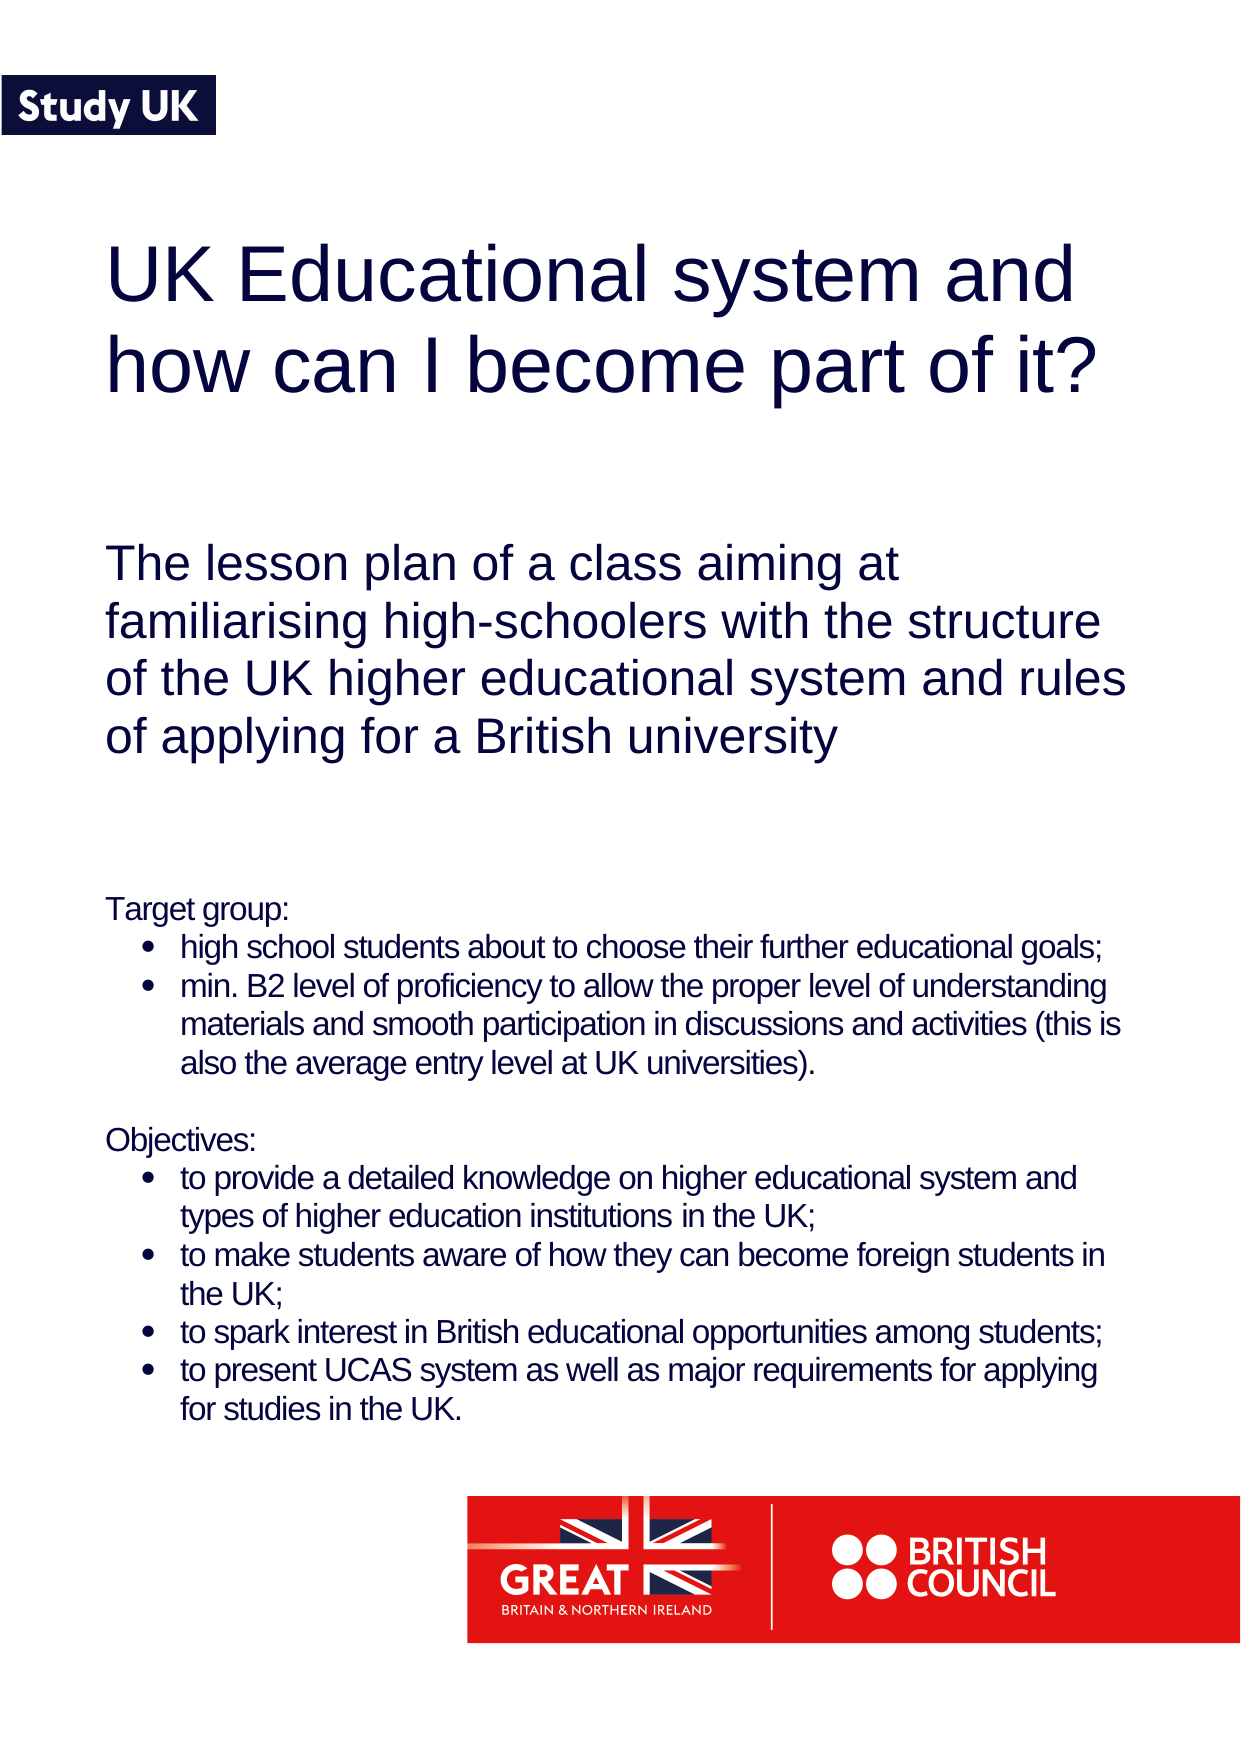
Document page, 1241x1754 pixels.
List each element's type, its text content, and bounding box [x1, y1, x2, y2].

subtitle Target group: [105, 889, 1135, 927]
subtitle to present UCAS system as well as major requirements for applying for studies in the UK. [142, 1351, 1135, 1427]
subtitle to provide a detailed knowledge on higher educational system and types of higher education institutions in the UK; [142, 1158, 1135, 1235]
subtitle min. B2 level of proficiency to allow the proper level of understanding materials and smooth participation in discussions and activities (this is also the average entry level at UK universities). [142, 966, 1135, 1081]
subtitle to spark interest in British educational opportunities among students; [142, 1312, 1135, 1351]
picture [2, 1496, 1241, 1746]
title UK Educational system and how can I become part of it? [105, 227, 1135, 409]
picture [1, 75, 216, 135]
subtitle high school students about to choose their further educational goals; [142, 927, 1135, 966]
title The lesson plan of a class aiming at familiarising high-schoolers with the structure of the UK higher educational system and rules of applying for a British university [105, 534, 1135, 764]
subtitle Objectives: [105, 1119, 1135, 1158]
subtitle to make students aware of how they can become foreign students in the UK; [142, 1235, 1135, 1312]
